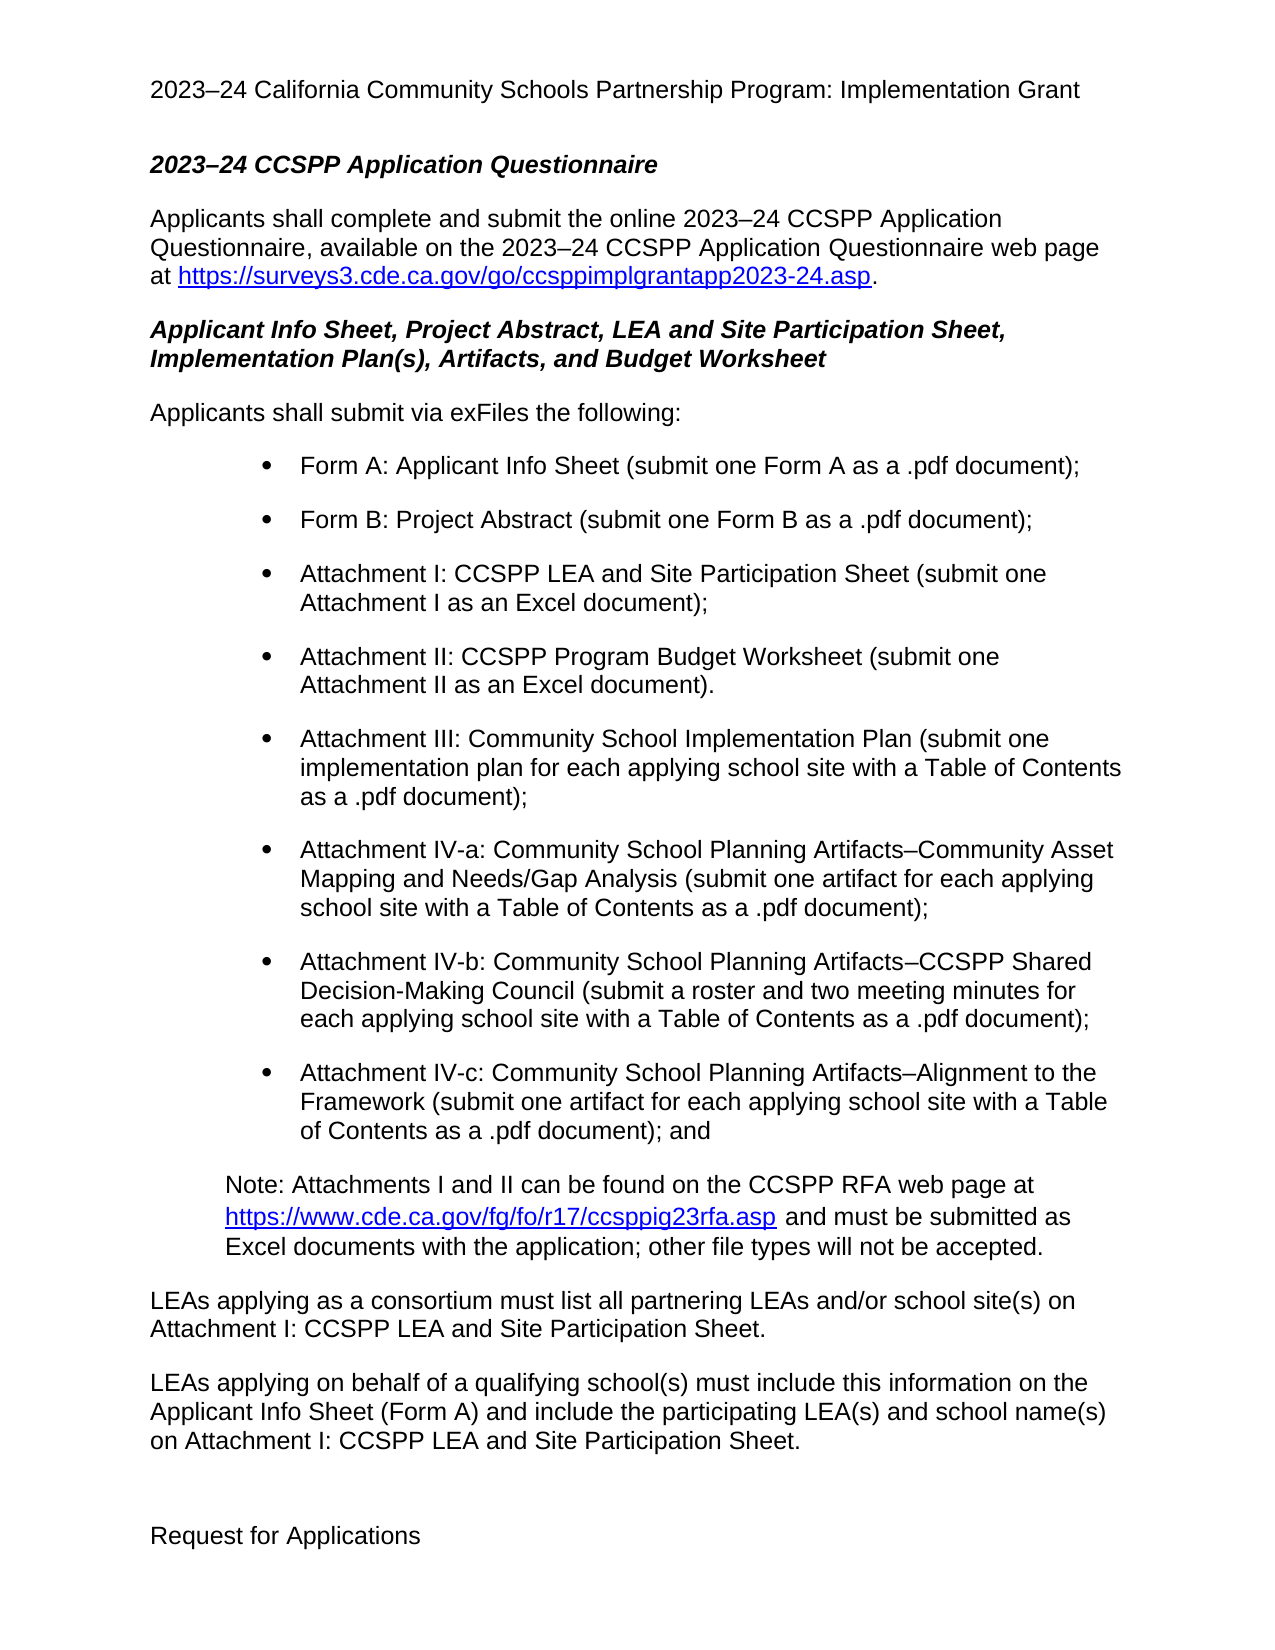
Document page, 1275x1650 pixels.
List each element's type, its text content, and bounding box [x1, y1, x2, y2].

list Attachment IV-b: Community School Planning Artifacts–CCSPP Shared Decision-Making Council (submit a roster and two meeting minutes for each applying school site with a Table of Contents as a .pdf document); [262, 947, 1125, 1033]
text Applicants shall complete and submit the online 2023–24 CCSPP Application Questionnaire, available on the 2023–24 CCSPP Application Questionnaire web page at https://surveys3.cde.ca.gov/go/ccsppimplgrantapp2023-24.asp. [150, 204, 1125, 290]
subtitle 2023–24 CCSPP Application Questionnaire [150, 150, 1125, 179]
list Form A: Applicant Info Sheet (submit one Form A as a .pdf document); [262, 451, 1125, 480]
list Form B: Project Abstract (submit one Form B as a .pdf document); [262, 505, 1125, 534]
list Attachment III: Community School Implementation Plan (submit one implementation plan for each applying school site with a Table of Contents as a .pdf document); [262, 724, 1125, 811]
text LEAs applying as a consortium must list all partnering LEAs and/or school site(s) on Attachment I: CCSPP LEA and Site Participation Sheet. [150, 1286, 1125, 1343]
text Applicants shall submit via exFiles the following: [150, 397, 1125, 426]
list Attachment II: CCSPP Program Budget Worksheet (submit one Attachment II as an Excel document). [262, 642, 1125, 699]
subtitle Applicant Info Sheet, Project Abstract, LEA and Site Participation Sheet, Implementation Plan(s), Artifacts, and Budget Worksheet [150, 315, 1125, 372]
list Attachment IV-a: Community School Planning Artifacts–Community Asset Mapping and Needs/Gap Analysis (submit one artifact for each applying school site with a Table of Contents as a .pdf document); [262, 836, 1125, 922]
list Note: Attachments I and II can be found on the CCSPP RFA web page at https://www.cde.ca.gov/fg/fo/r17/ccsppig23rfa.asp and must be submitted as Excel documents with the application; other file types will not be accepted. [225, 1169, 1125, 1261]
list Attachment I: CCSPP LEA and Site Participation Sheet (submit one Attachment I as an Excel document); [262, 559, 1125, 617]
list Attachment IV-c: Community School Planning Artifacts–Alignment to the Framework (submit one artifact for each applying school site with a Table of Contents as a .pdf document); and [262, 1058, 1125, 1144]
text LEAs applying on behalf of a qualifying school(s) must include this information on the Applicant Info Sheet (Form A) and include the participating LEA(s) and school name(s) on Attachment I: CCSPP LEA and Site Participation Sheet. [150, 1368, 1125, 1454]
